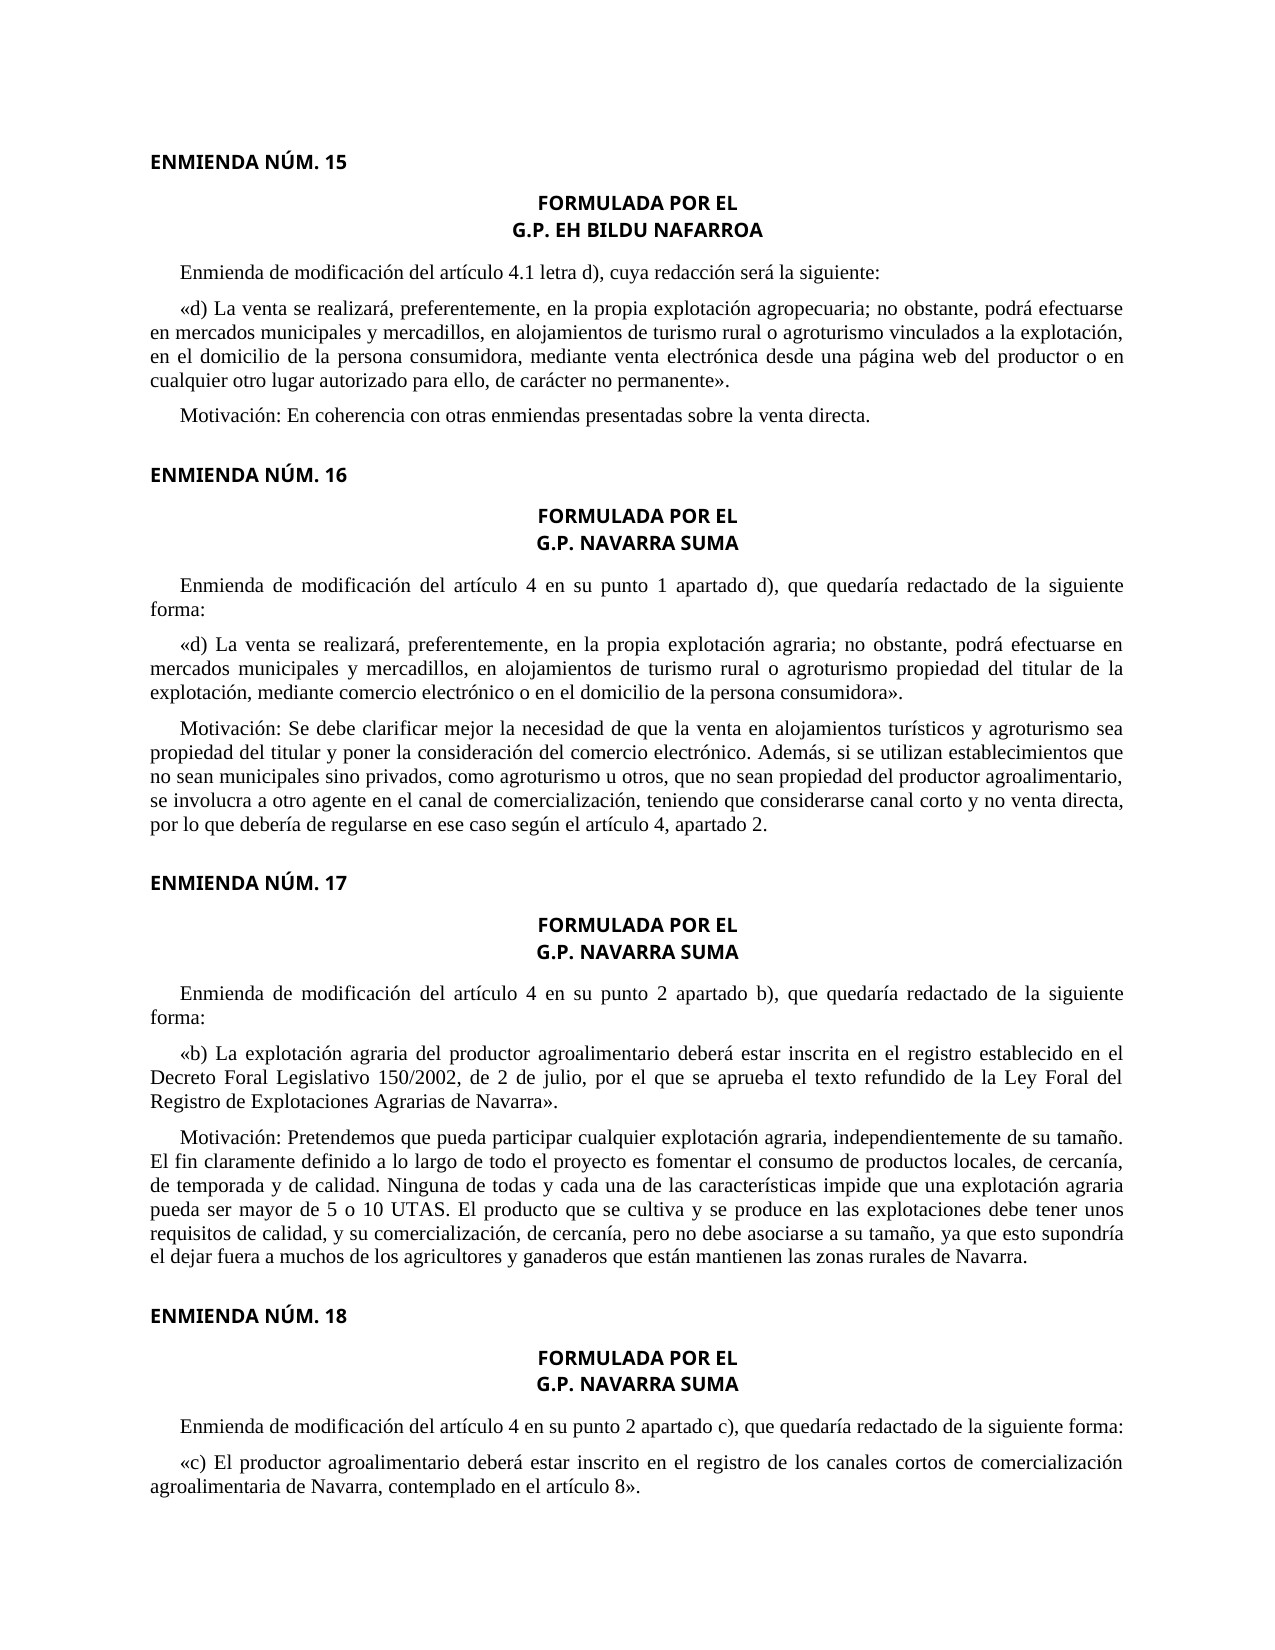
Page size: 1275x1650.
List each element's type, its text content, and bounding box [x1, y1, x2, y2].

text Motivación: Se debe clarificar mejor la necesidad de que la venta en alojamientos turísticos y agroturismo sea propiedad del titular y poner la consideración del comercio electrónico. Además, si se utilizan establecimientos que no sean municipales sino privados, como agroturismo u otros, que no sean propiedad del productor agroalimentario, se involucra a otro agente en el canal de comercialización, teniendo que considerarse canal corto y no venta directa, por lo que debería de regularse en ese caso según el artículo 4, apartado 2. [150, 716, 1125, 836]
text Enmienda núm. 16 [150, 463, 1125, 487]
text Enmienda de modificación del artículo 4 en su punto 2 apartado b), que quedaría redactado de la siguiente forma: [150, 982, 1125, 1029]
text Enmienda de modificación del artículo 4.1 letra d), cuya redacción será la siguiente: [150, 260, 1125, 284]
text Enmienda núm. 17 [150, 871, 1125, 895]
text «c) El productor agroalimentario deberá estar inscrito en el registro de los canales cortos de comercialización agroalimentaria de Navarra, contemplado en el artículo 8». [150, 1450, 1125, 1498]
text Enmienda de modificación del artículo 4 en su punto 2 apartado c), que quedaría redactado de la siguiente forma: [150, 1414, 1125, 1438]
text Enmienda núm. 15 [150, 150, 1125, 174]
text formulada por el [150, 1346, 1125, 1370]
text formulada por el [150, 913, 1125, 937]
text Motivación: Pretendemos que pueda participar cualquier explotación agraria, independientemente de su tamaño. El fin claramente definido a lo largo de todo el proyecto es fomentar el consumo de productos locales, de cercanía, de temporada y de calidad. Ninguna de todas y cada una de las características impide que una explotación agraria pueda ser mayor de 5 o 10 UTAS. El producto que se cultiva y se produce en las explotaciones debe tener unos requisitos de calidad, y su comercialización, de cercanía, pero no debe asociarse a su tamaño, ya que esto supondría el dejar fuera a muchos de los agricultores y ganaderos que están mantienen las zonas rurales de Navarra. [150, 1125, 1125, 1269]
text G.P. EH Bildu Nafarroa [150, 218, 1125, 242]
text «d) La venta se realizará, preferentemente, en la propia explotación agropecuaria; no obstante, podrá efectuarse en mercados municipales y mercadillos, en alojamientos de turismo rural o agroturismo vinculados a la explotación, en el domicilio de la persona consumidora, mediante venta electrónica desde una página web del productor o en cualquier otro lugar autorizado para ello, de carácter no permanente». [150, 296, 1125, 392]
text formulada por el [150, 504, 1125, 528]
text formulada por el [150, 192, 1125, 216]
text G.P. Navarra Suma [150, 531, 1125, 555]
text G.P. Navarra Suma [150, 940, 1125, 964]
text G.P. Navarra Suma [150, 1373, 1125, 1397]
text Motivación: En coherencia con otras enmiendas presentadas sobre la venta directa. [150, 403, 1125, 427]
text Enmienda de modificación del artículo 4 en su punto 1 apartado d), que quedaría redactado de la siguiente forma: [150, 573, 1125, 621]
text «b) La explotación agraria del productor agroalimentario deberá estar inscrita en el registro establecido en el Decreto Foral Legislativo 150/2002, de 2 de julio, por el que se aprueba el texto refundido de la Ley Foral del Registro de Explotaciones Agrarias de Navarra». [150, 1041, 1125, 1113]
text «d) La venta se realizará, preferentemente, en la propia explotación agraria; no obstante, podrá efectuarse en mercados municipales y mercadillos, en alojamientos de turismo rural o agroturismo propiedad del titular de la explotación, mediante comercio electrónico o en el domicilio de la persona consumidora». [150, 633, 1125, 704]
text Enmienda núm. 18 [150, 1304, 1125, 1328]
